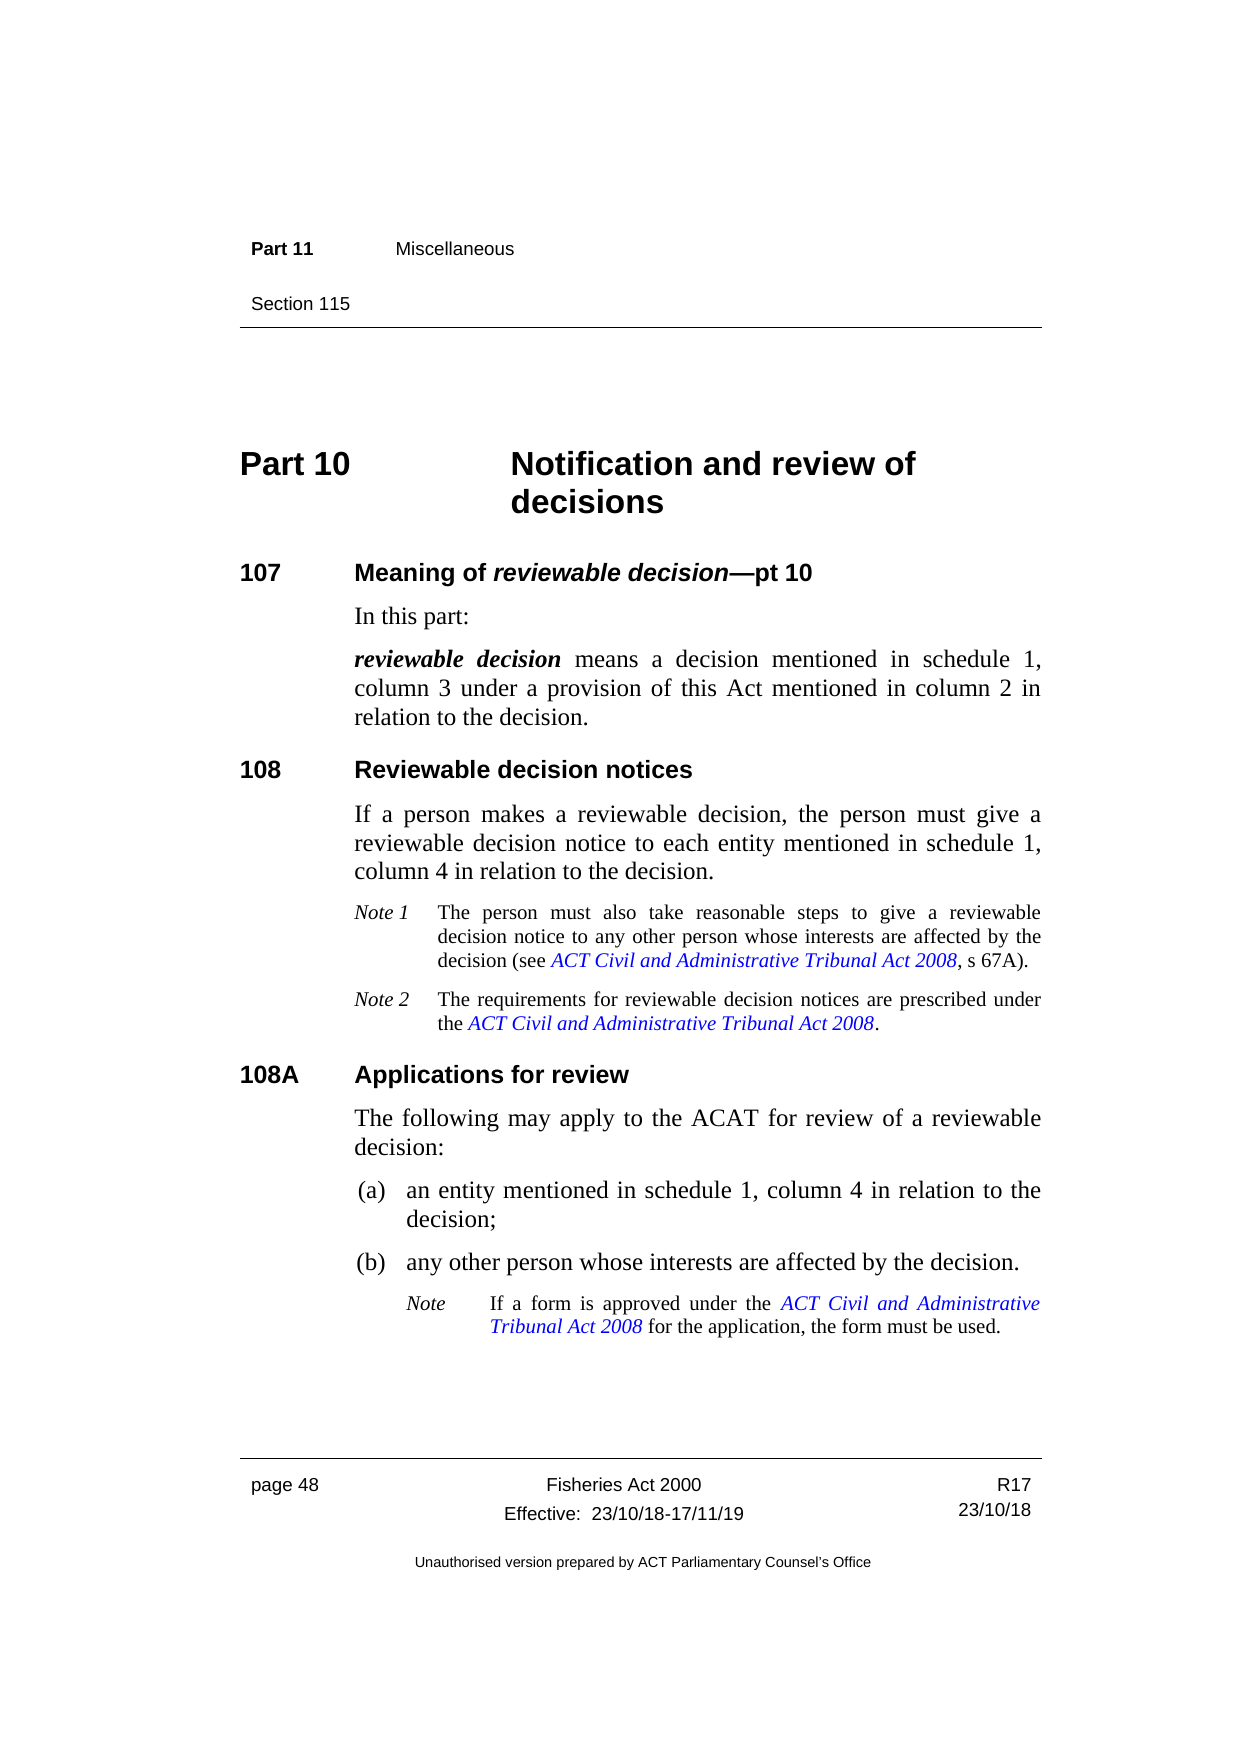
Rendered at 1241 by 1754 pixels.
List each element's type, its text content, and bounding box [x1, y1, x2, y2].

text 108A Applications for review [239, 1059, 1042, 1088]
text reviewable decision means a decision mentioned in schedule 1, column 3 under a provision of this Act mentioned in column 2 in relation to the decision. [354, 644, 1042, 731]
text If a person makes a reviewable decision, the person must give a reviewable decision notice to each entity mentioned in schedule 1, column 4 in relation to the decision. [354, 799, 1042, 885]
text (b) any other person whose interests are affected by the decision. [239, 1247, 1042, 1276]
text The following may apply to the ACAT for review of a reviewable decision: [354, 1103, 1042, 1160]
text 108 Reviewable decision notices [239, 756, 1042, 784]
text Note 2 The requirements for reviewable decision notices are prescribed under the ACT Civil and Administrative Tribunal Act 2008. [354, 986, 1042, 1034]
text (a) an entity mentioned in schedule 1, column 4 in relation to the decision; [239, 1175, 1042, 1232]
text 107 Meaning of reviewable decision—pt 10 [239, 558, 1042, 586]
text In this part: [354, 601, 1042, 630]
text Note If a form is approved under the ACT Civil and Administrative Tribunal Act 2008 for the application, the form must be used. [406, 1290, 1042, 1338]
text Note 1 The person must also take reasonable steps to give a reviewable decision notice to any other person whose interests are affected by the decision (see ACT Civil and Administrative Tribunal Act 2008, s 67A). [354, 900, 1042, 972]
text Part 10 Notification and review of decisions [239, 444, 1042, 521]
